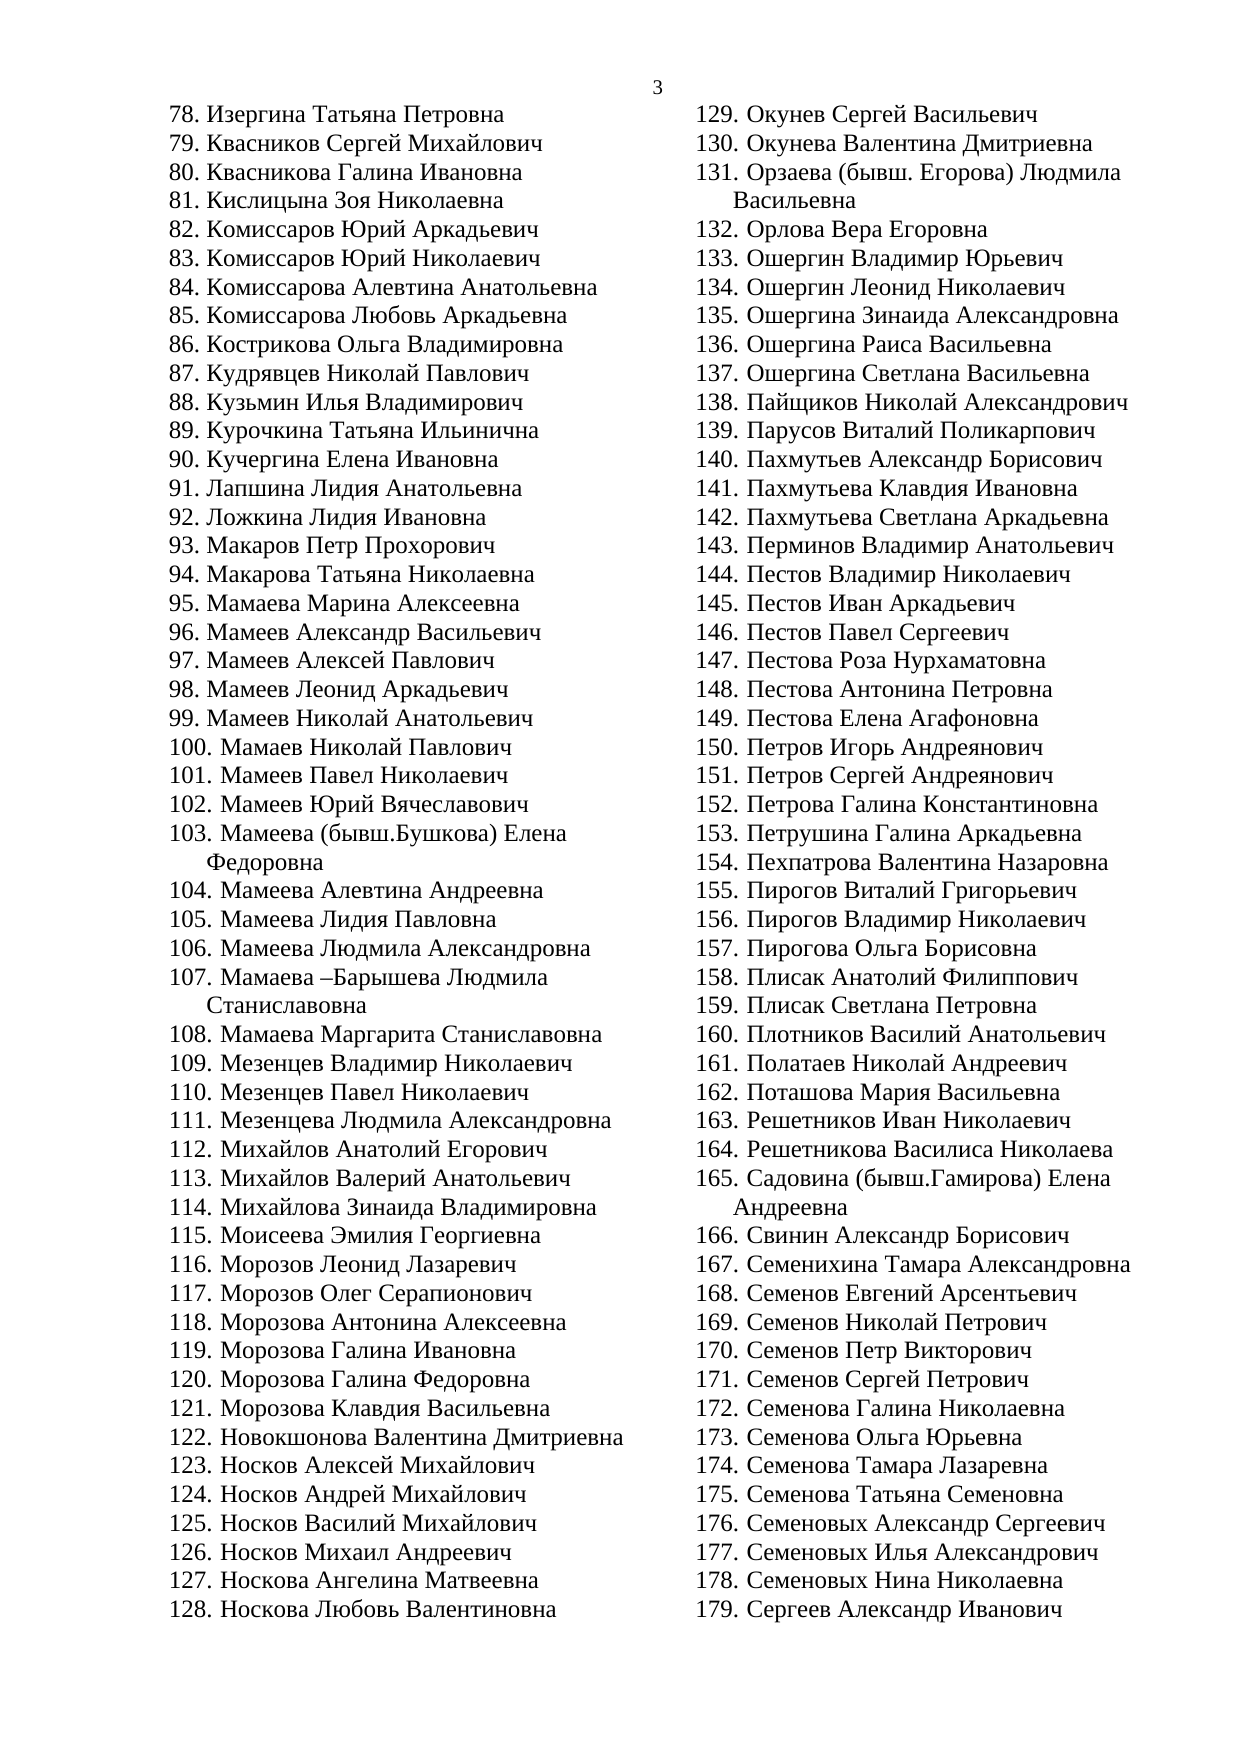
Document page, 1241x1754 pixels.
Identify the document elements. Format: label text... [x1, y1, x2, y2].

list Поташова Мария Васильевна [695, 1077, 1184, 1105]
list Мезенцев Владимир Николаевич [169, 1048, 657, 1077]
list Комиссаров Юрий Аркадьевич [169, 214, 657, 243]
list Петров Игорь Андреянович [695, 732, 1184, 760]
list Кострикова Ольга Владимировна [169, 329, 657, 358]
list Пахмутьев Александр Борисович [695, 444, 1184, 473]
list Ошергина Раиса Васильевна [695, 329, 1184, 358]
list Мамаева –Барышева Людмила Станиславовна [169, 962, 657, 1019]
list Мамаева Марина Алексеевна [169, 588, 657, 617]
list Пирогов Виталий Григорьевич [695, 875, 1184, 904]
list Мамаева Маргарита Станиславовна [169, 1019, 657, 1048]
list Новокшонова Валентина Дмитриевна [169, 1422, 657, 1450]
list Перминов Владимир Анатольевич [695, 530, 1184, 559]
list Кислицына Зоя Николаевна [169, 185, 657, 214]
list Полатаев Николай Андреевич [695, 1048, 1184, 1077]
list Носков Андрей Михайлович [169, 1479, 657, 1508]
list Ошергина Светлана Васильевна [695, 358, 1184, 387]
list Морозова Клавдия Васильевна [169, 1393, 657, 1422]
list Макарова Татьяна Николаевна [169, 559, 657, 588]
list Носков Алексей Михайлович [169, 1450, 657, 1479]
list Ошергина Зинаида Александровна [695, 300, 1184, 329]
list Носкова Любовь Валентиновна [169, 1594, 657, 1623]
list Мезенцева Людмила Александровна [169, 1105, 657, 1134]
list Парусов Виталий Поликарпович [695, 415, 1184, 444]
list Носков Василий Михайлович [169, 1508, 657, 1537]
list Пехпатрова Валентина Назаровна [695, 847, 1184, 875]
list Ложкина Лидия Ивановна [169, 502, 657, 530]
list Пирогов Владимир Николаевич [695, 904, 1184, 933]
list Пестов Владимир Николаевич [695, 559, 1184, 588]
list Семенов Сергей Петрович [695, 1364, 1184, 1393]
list Пирогова Ольга Борисовна [695, 933, 1184, 962]
list Пахмутьева Клавдия Ивановна [695, 473, 1184, 502]
list Плотников Василий Анатольевич [695, 1019, 1184, 1048]
list Михайлов Анатолий Егорович [169, 1134, 657, 1163]
list Семенов Евгений Арсентьевич [695, 1278, 1184, 1307]
list Мамеев Юрий Вячеславович [169, 789, 657, 818]
list Мамеев Павел Николаевич [169, 760, 657, 789]
list Семенова Ольга Юрьевна [695, 1422, 1184, 1450]
list Михайлов Валерий Анатольевич [169, 1163, 657, 1192]
list Кучергина Елена Ивановна [169, 444, 657, 473]
list Макаров Петр Прохорович [169, 530, 657, 559]
list Пестова Антонина Петровна [695, 674, 1184, 703]
list Семенов Николай Петрович [695, 1307, 1184, 1335]
list Мамеев Алексей Павлович [169, 645, 657, 674]
list Окунев Сергей Васильевич [695, 99, 1184, 128]
list Изергина Татьяна Петровна [169, 99, 657, 128]
list Носков Михаил Андреевич [169, 1537, 657, 1565]
list Пахмутьева Светлана Аркадьевна [695, 502, 1184, 530]
list Семенова Татьяна Семеновна [695, 1479, 1184, 1508]
list Пайщиков Николай Александрович [695, 387, 1184, 415]
list Семенова Тамара Лазаревна [695, 1450, 1184, 1479]
list Мезенцев Павел Николаевич [169, 1077, 657, 1105]
list Носкова Ангелина Матвеевна [169, 1565, 657, 1594]
list Мамеев Александр Васильевич [169, 617, 657, 645]
list Морозова Галина Ивановна [169, 1335, 657, 1364]
list Решетников Иван Николаевич [695, 1105, 1184, 1134]
list Садовина (бывш.Гамирова) Елена Андреевна [695, 1163, 1184, 1220]
list Мамеев Николай Анатольевич [169, 703, 657, 732]
list Семеновых Илья Александрович [695, 1537, 1184, 1565]
list Плисак Светлана Петровна [695, 990, 1184, 1019]
list Семеновых Александр Сергеевич [695, 1508, 1184, 1537]
list Комиссаров Юрий Николаевич [169, 243, 657, 272]
list Петров Сергей Андреянович [695, 760, 1184, 789]
list Пестова Роза Нурхаматовна [695, 645, 1184, 674]
list Пестов Павел Сергеевич [695, 617, 1184, 645]
list Михайлова Зинаида Владимировна [169, 1192, 657, 1220]
list Семенихина Тамара Александровна [695, 1249, 1184, 1278]
list Моисеева Эмилия Георгиевна [169, 1220, 657, 1249]
list Мамаев Николай Павлович [169, 732, 657, 760]
list Семенова Галина Николаевна [695, 1393, 1184, 1422]
list Морозова Антонина Алексеевна [169, 1307, 657, 1335]
list Сергеев Александр Иванович [695, 1594, 1184, 1623]
list Орзаева (бывш. Егорова) Людмила Васильевна [695, 157, 1184, 214]
list Комиссарова Любовь Аркадьевна [169, 300, 657, 329]
list Семеновых Нина Николаевна [695, 1565, 1184, 1594]
list Петрушина Галина Аркадьевна [695, 818, 1184, 847]
list Морозов Олег Серапионович [169, 1278, 657, 1307]
list Лапшина Лидия Анатольевна [169, 473, 657, 502]
list Пестова Елена Агафоновна [695, 703, 1184, 732]
list Кузьмин Илья Владимирович [169, 387, 657, 415]
list Семенов Петр Викторович [695, 1335, 1184, 1364]
list Курочкина Татьяна Ильинична [169, 415, 657, 444]
list Решетникова Василиса Николаева [695, 1134, 1184, 1163]
list Ошергин Леонид Николаевич [695, 272, 1184, 300]
list Мамеева (бывш.Бушкова) Елена Федоровна [169, 818, 657, 875]
list Мамеева Алевтина Андреевна [169, 875, 657, 904]
list Морозова Галина Федоровна [169, 1364, 657, 1393]
list Квасникова Галина Ивановна [169, 157, 657, 185]
list Мамеева Лидия Павловна [169, 904, 657, 933]
list Петрова Галина Константиновна [695, 789, 1184, 818]
list Ошергин Владимир Юрьевич [695, 243, 1184, 272]
list Мамеев Леонид Аркадьевич [169, 674, 657, 703]
list Морозов Леонид Лазаревич [169, 1249, 657, 1278]
list Пестов Иван Аркадьевич [695, 588, 1184, 617]
list Свинин Александр Борисович [695, 1220, 1184, 1249]
list Плисак Анатолий Филиппович [695, 962, 1184, 990]
list Комиссарова Алевтина Анатольевна [169, 272, 657, 300]
list Мамеева Людмила Александровна [169, 933, 657, 962]
list Окунева Валентина Дмитриевна [695, 128, 1184, 157]
list Орлова Вера Егоровна [695, 214, 1184, 243]
list Кудрявцев Николай Павлович [169, 358, 657, 387]
list Квасников Сергей Михайлович [169, 128, 657, 157]
